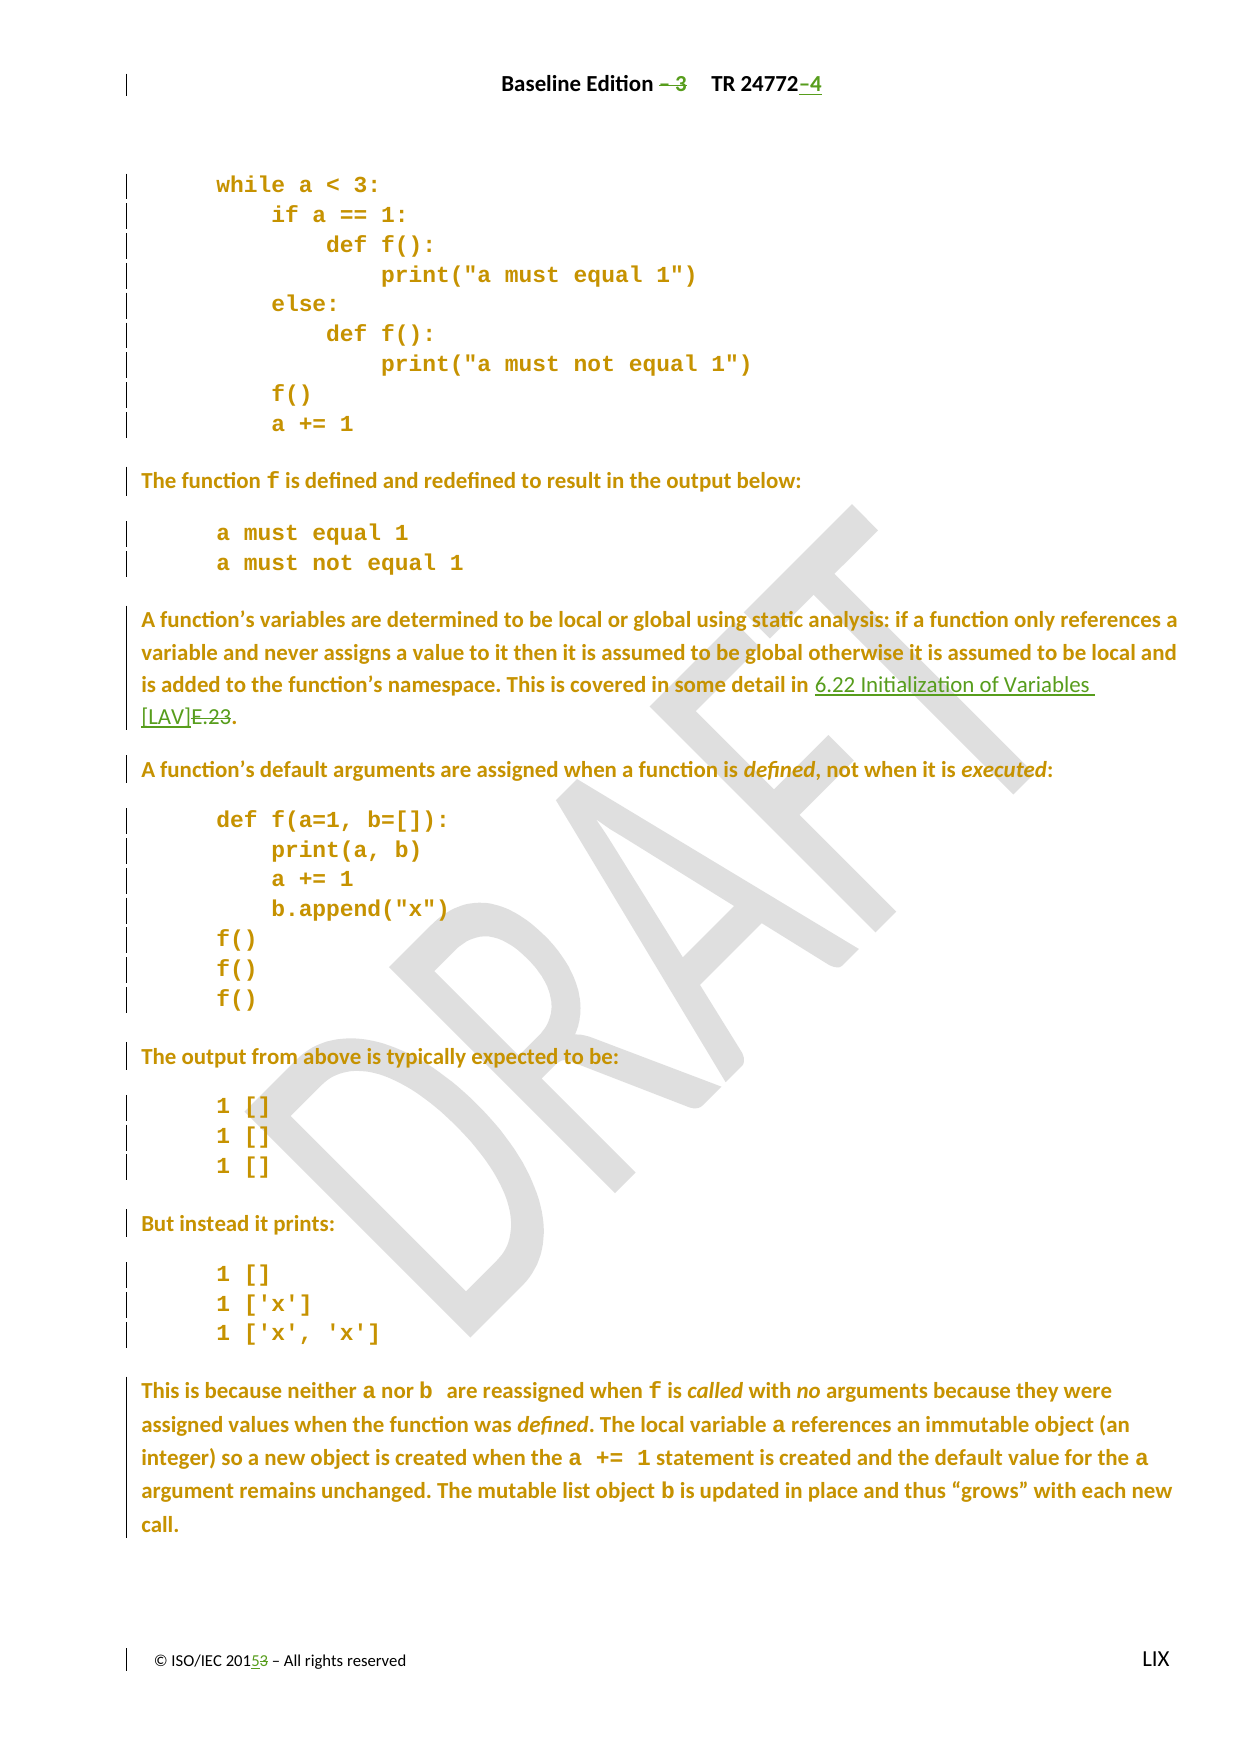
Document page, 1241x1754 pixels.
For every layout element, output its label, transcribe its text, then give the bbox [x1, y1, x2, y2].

text 1 [] [141, 1124, 1182, 1151]
text a += 1 [141, 868, 1182, 894]
text else: [141, 293, 1182, 319]
text a += 1 [141, 412, 1182, 438]
text a must equal 1 [141, 521, 1182, 547]
text 1 ['x', 'x'] [141, 1322, 1182, 1348]
text f() [141, 957, 1182, 983]
text A function’s variables are determined to be local or global using static analysis: if a function only references a variable and never assigns a value to it then it is assumed to be global otherwise it is assumed to be local and is added to the function’s namespace. This is covered in some detail in . [141, 606, 1182, 730]
text def f(): [141, 322, 1182, 348]
text a must not equal 1 [141, 551, 1182, 577]
text But instead it prints: [141, 1209, 1182, 1237]
text f() [141, 987, 1182, 1013]
text while a < 3: [141, 173, 1182, 199]
text f() [141, 382, 1182, 408]
text if a == 1: [141, 203, 1182, 229]
text 1 [] [141, 1262, 1182, 1288]
text print("a must not equal 1") [141, 352, 1182, 378]
text The function f is defined and redefined to result in the output below: [141, 467, 1182, 496]
text A function’s default arguments are assigned when a function is defined, not when it is executed: [141, 755, 1182, 783]
text This is because neither a nor b are reassigned when f is called with no arguments because they were assigned values when the function was defined. The local variable a references an immutable object (an integer) so a new object is created when the a += 1 statement is created and the default value for the a argument remains unchanged. The mutable list object b is updated in place and thus “grows” with each new call. [141, 1377, 1182, 1538]
text print("a must equal 1") [141, 263, 1182, 289]
text def f(): [141, 233, 1182, 259]
text 1 ['x'] [141, 1292, 1182, 1318]
text print(a, b) [141, 838, 1182, 864]
text def f(a=1, b=[]): [141, 808, 1182, 834]
text 1 [] [141, 1154, 1182, 1180]
text f() [141, 927, 1182, 953]
text 1 [] [141, 1095, 1182, 1121]
text b.append("x") [141, 898, 1182, 923]
text The output from above is typically expected to be: [141, 1042, 1182, 1070]
